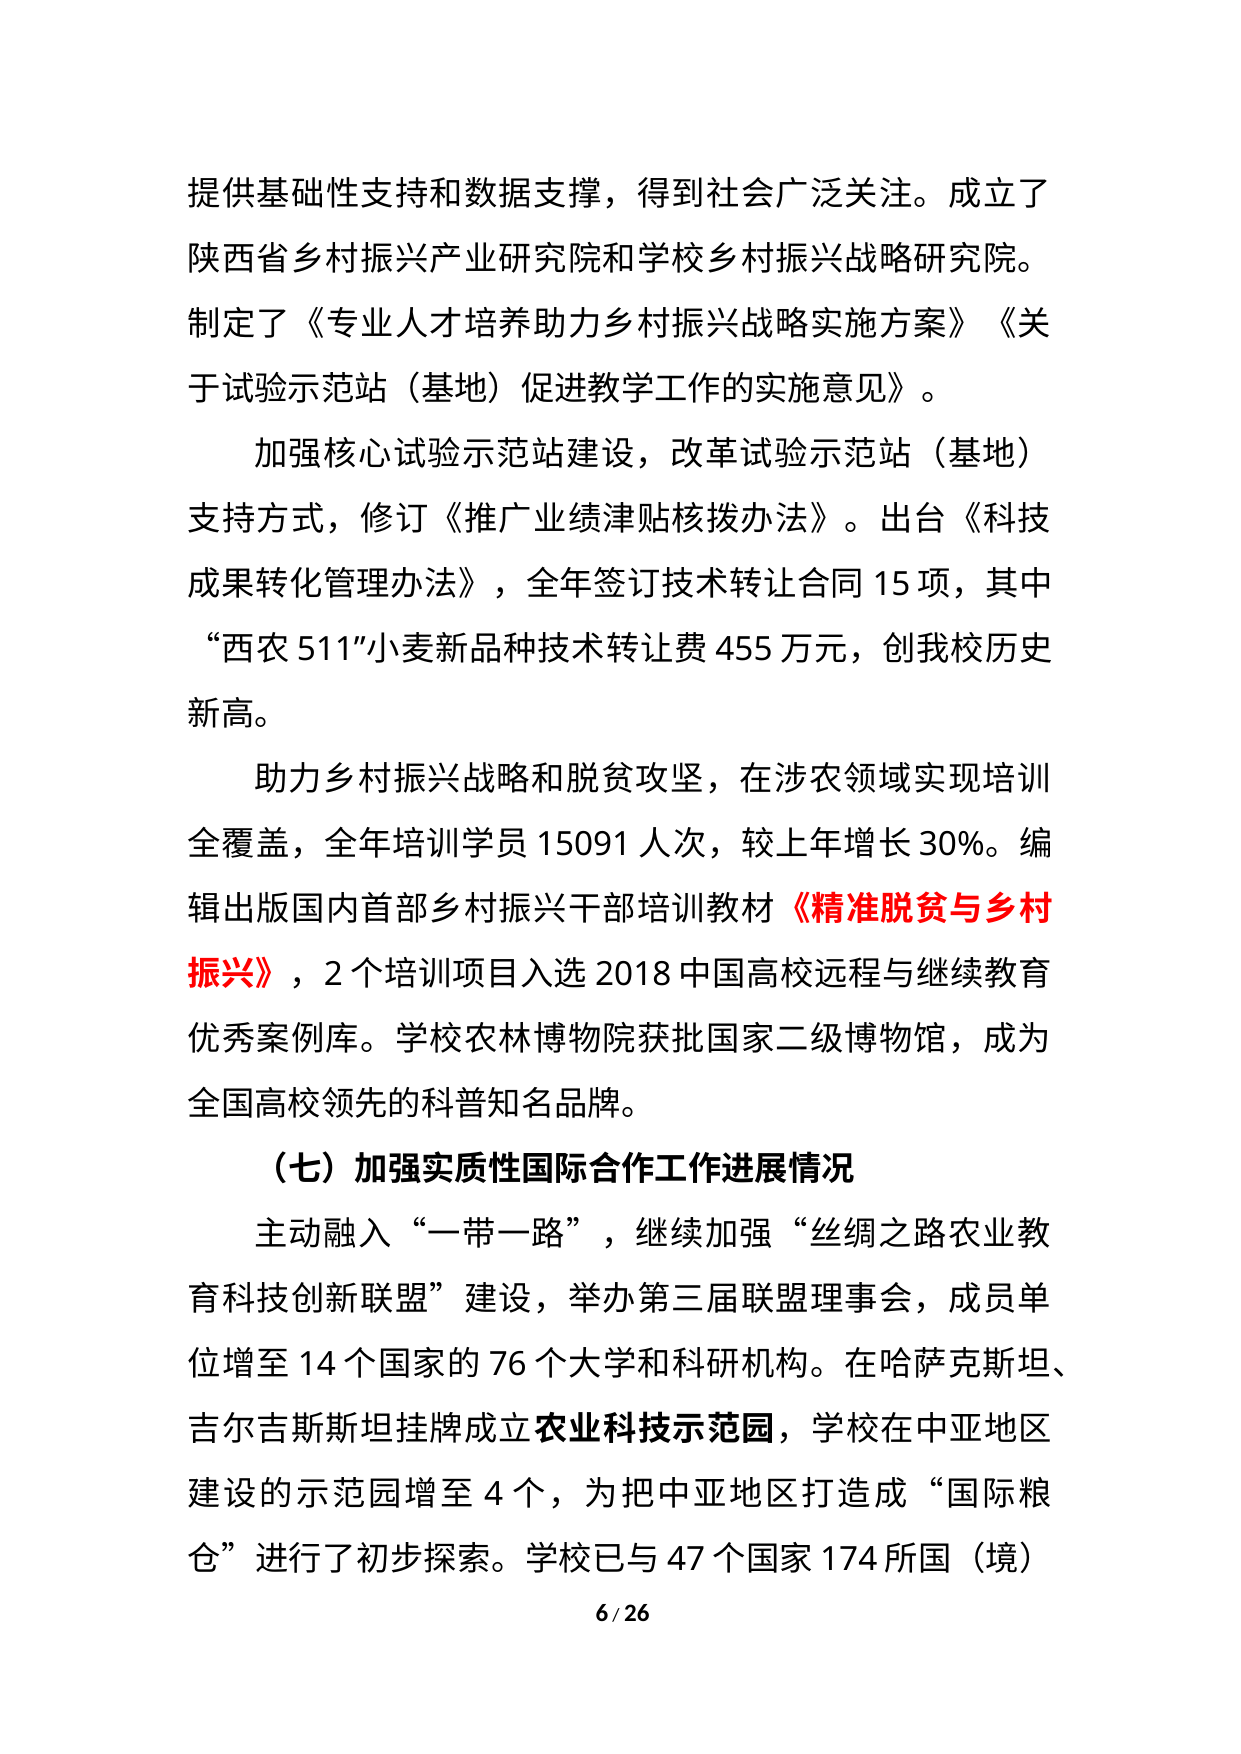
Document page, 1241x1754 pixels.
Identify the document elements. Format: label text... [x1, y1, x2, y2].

text （七）加强实质性国际合作工作进展情况 [187, 1133, 1053, 1198]
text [187, 1198, 1053, 1588]
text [187, 158, 1053, 418]
text 加强核心试验示范站建设，改革试验示范站（基地）支持方式，修订《推广业绩津贴核拨办法》。出台《科技成果转化管理办法》，全年签订技术转让合同15项，其中“西农511”小麦新品种技术转让费455万元，创我校历史新高。 [187, 418, 1053, 743]
text 助力乡村振兴战略和脱贫攻坚，在涉农领域实现培训全覆盖，全年培训学员15091人次，较上年增长30%。编辑出版国内首部乡村振兴干部培训教材《精准脱贫与乡村振兴》，2个培训项目入选2018中国高校远程与继续教育优秀案例库。学校农林博物院获批国家二级博物馆，成为全国高校领先的科普知名品牌。 [187, 743, 1053, 1133]
